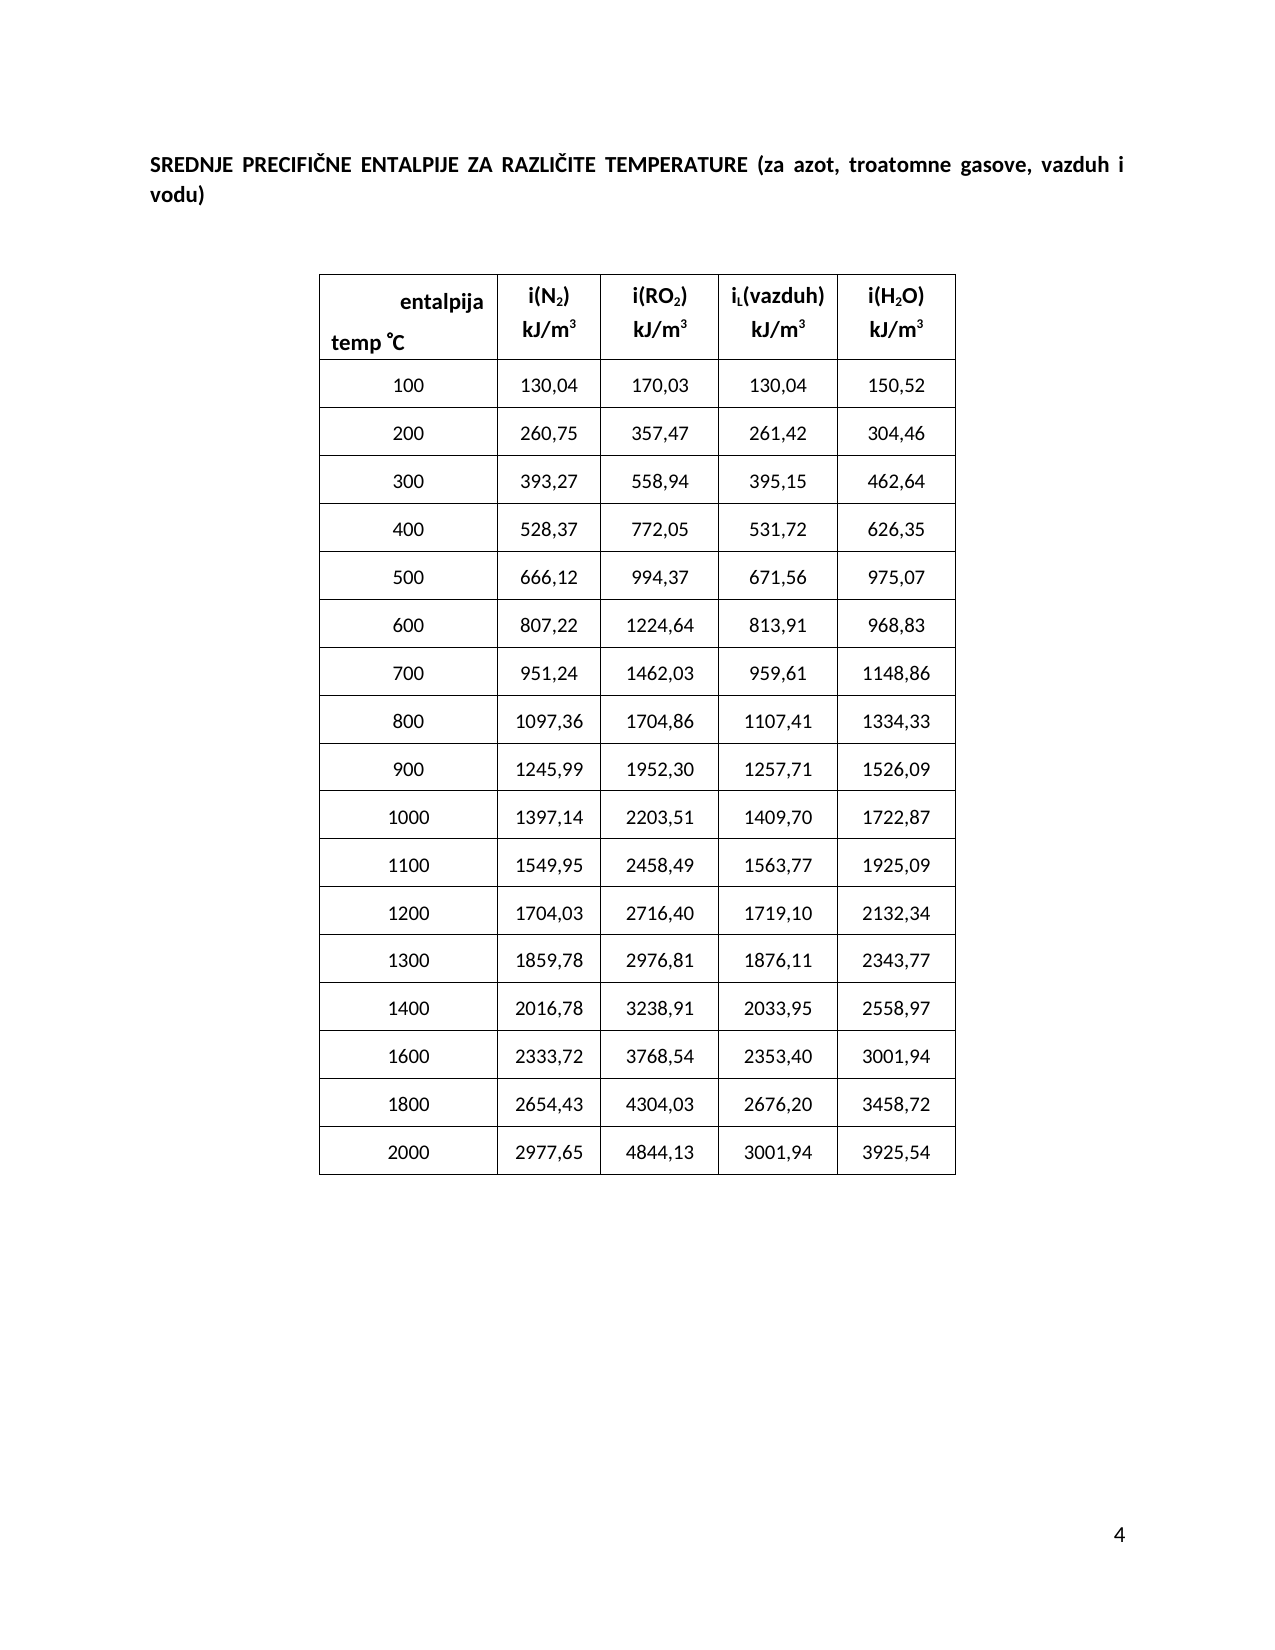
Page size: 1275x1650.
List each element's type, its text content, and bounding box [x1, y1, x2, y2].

table_header entalpija temp C [320, 275, 497, 359]
table_cell 772,05 [601, 504, 718, 551]
table_cell 4844,13 [601, 1127, 718, 1174]
table_cell 1100 [320, 839, 497, 886]
table_cell 2716,40 [601, 887, 718, 934]
table_header i(N2) kJ/m3 [498, 275, 600, 359]
table_cell 261,42 [719, 408, 837, 455]
table_cell 300 [320, 456, 497, 503]
table_cell 260,75 [498, 408, 600, 455]
table_cell 3001,94 [838, 1031, 955, 1078]
table_cell 666,12 [498, 552, 600, 599]
table_cell 2977,65 [498, 1127, 600, 1174]
table_header i(RO2) kJ/m3 [601, 275, 718, 359]
table_cell 1925,09 [838, 839, 955, 886]
table_cell 3925,54 [838, 1127, 955, 1174]
table_cell 170,03 [601, 360, 718, 407]
table_cell 2676,20 [719, 1079, 837, 1126]
table_cell 1097,36 [498, 696, 600, 742]
table_cell 531,72 [719, 504, 837, 551]
table_cell 1334,33 [838, 696, 955, 742]
table_cell 1722,87 [838, 791, 955, 838]
table_cell 1245,99 [498, 744, 600, 790]
table_cell 2976,81 [601, 935, 718, 982]
table_cell 1704,86 [601, 696, 718, 742]
table_cell 500 [320, 552, 497, 599]
table_header i(H2O) kJ/m3 [838, 275, 955, 359]
table_cell 807,22 [498, 600, 600, 647]
table_cell 2343,77 [838, 935, 955, 982]
table_cell 1800 [320, 1079, 497, 1126]
table_cell 3768,54 [601, 1031, 718, 1078]
table_cell 968,83 [838, 600, 955, 647]
table_cell 1563,77 [719, 839, 837, 886]
table_cell 1000 [320, 791, 497, 838]
table_cell 2654,43 [498, 1079, 600, 1126]
table_cell 626,35 [838, 504, 955, 551]
table_cell 304,46 [838, 408, 955, 455]
table_cell 1300 [320, 935, 497, 982]
table_header iL(vazduh) kJ/m3 [719, 275, 837, 359]
table_cell 357,47 [601, 408, 718, 455]
table_cell 528,37 [498, 504, 600, 551]
table_cell 1600 [320, 1031, 497, 1078]
table_cell 1859,78 [498, 935, 600, 982]
table_cell 2016,78 [498, 983, 600, 1030]
table_cell 3238,91 [601, 983, 718, 1030]
table_cell 1952,30 [601, 744, 718, 790]
table_cell 2132,34 [838, 887, 955, 934]
table_cell 959,61 [719, 648, 837, 694]
table_cell 1876,11 [719, 935, 837, 982]
table_cell 130,04 [498, 360, 600, 407]
table_cell 1200 [320, 887, 497, 934]
table_cell 462,64 [838, 456, 955, 503]
table_cell 2033,95 [719, 983, 837, 1030]
table_cell 1549,95 [498, 839, 600, 886]
table_cell 1704,03 [498, 887, 600, 934]
table_cell 150,52 [838, 360, 955, 407]
table_cell 1400 [320, 983, 497, 1030]
table_cell 3458,72 [838, 1079, 955, 1126]
table_cell 393,27 [498, 456, 600, 503]
table_cell 2558,97 [838, 983, 955, 1030]
table_cell 100 [320, 360, 497, 407]
table_cell 3001,94 [719, 1127, 837, 1174]
table_cell 4304,03 [601, 1079, 718, 1126]
table_cell 700 [320, 648, 497, 694]
table_cell 1148,86 [838, 648, 955, 694]
table_cell 130,04 [719, 360, 837, 407]
table_cell 975,07 [838, 552, 955, 599]
table_cell 2458,49 [601, 839, 718, 886]
table_cell 600 [320, 600, 497, 647]
table_cell 1719,10 [719, 887, 837, 934]
table_cell 2353,40 [719, 1031, 837, 1078]
table_cell 813,91 [719, 600, 837, 647]
table_cell 1224,64 [601, 600, 718, 647]
table_cell 994,37 [601, 552, 718, 599]
table_cell 1257,71 [719, 744, 837, 790]
table_cell 1107,41 [719, 696, 837, 742]
table_cell 200 [320, 408, 497, 455]
table_cell 671,56 [719, 552, 837, 599]
table_cell 395,15 [719, 456, 837, 503]
table_cell 2203,51 [601, 791, 718, 838]
text SREDNJE PRECIFIČNE ENTALPIJE ZA RAZLIČITE TEMPERATURE (za azot, troatomne gasove, vazduh i vodu) [150, 150, 1125, 208]
table_cell 558,94 [601, 456, 718, 503]
table_cell 951,24 [498, 648, 600, 694]
table_cell 1397,14 [498, 791, 600, 838]
table_cell 2000 [320, 1127, 497, 1174]
table_cell 400 [320, 504, 497, 551]
table_cell 900 [320, 744, 497, 790]
table_cell 800 [320, 696, 497, 742]
table_cell 1462,03 [601, 648, 718, 694]
table_cell 1526,09 [838, 744, 955, 790]
table_cell 1409,70 [719, 791, 837, 838]
table_cell 2333,72 [498, 1031, 600, 1078]
